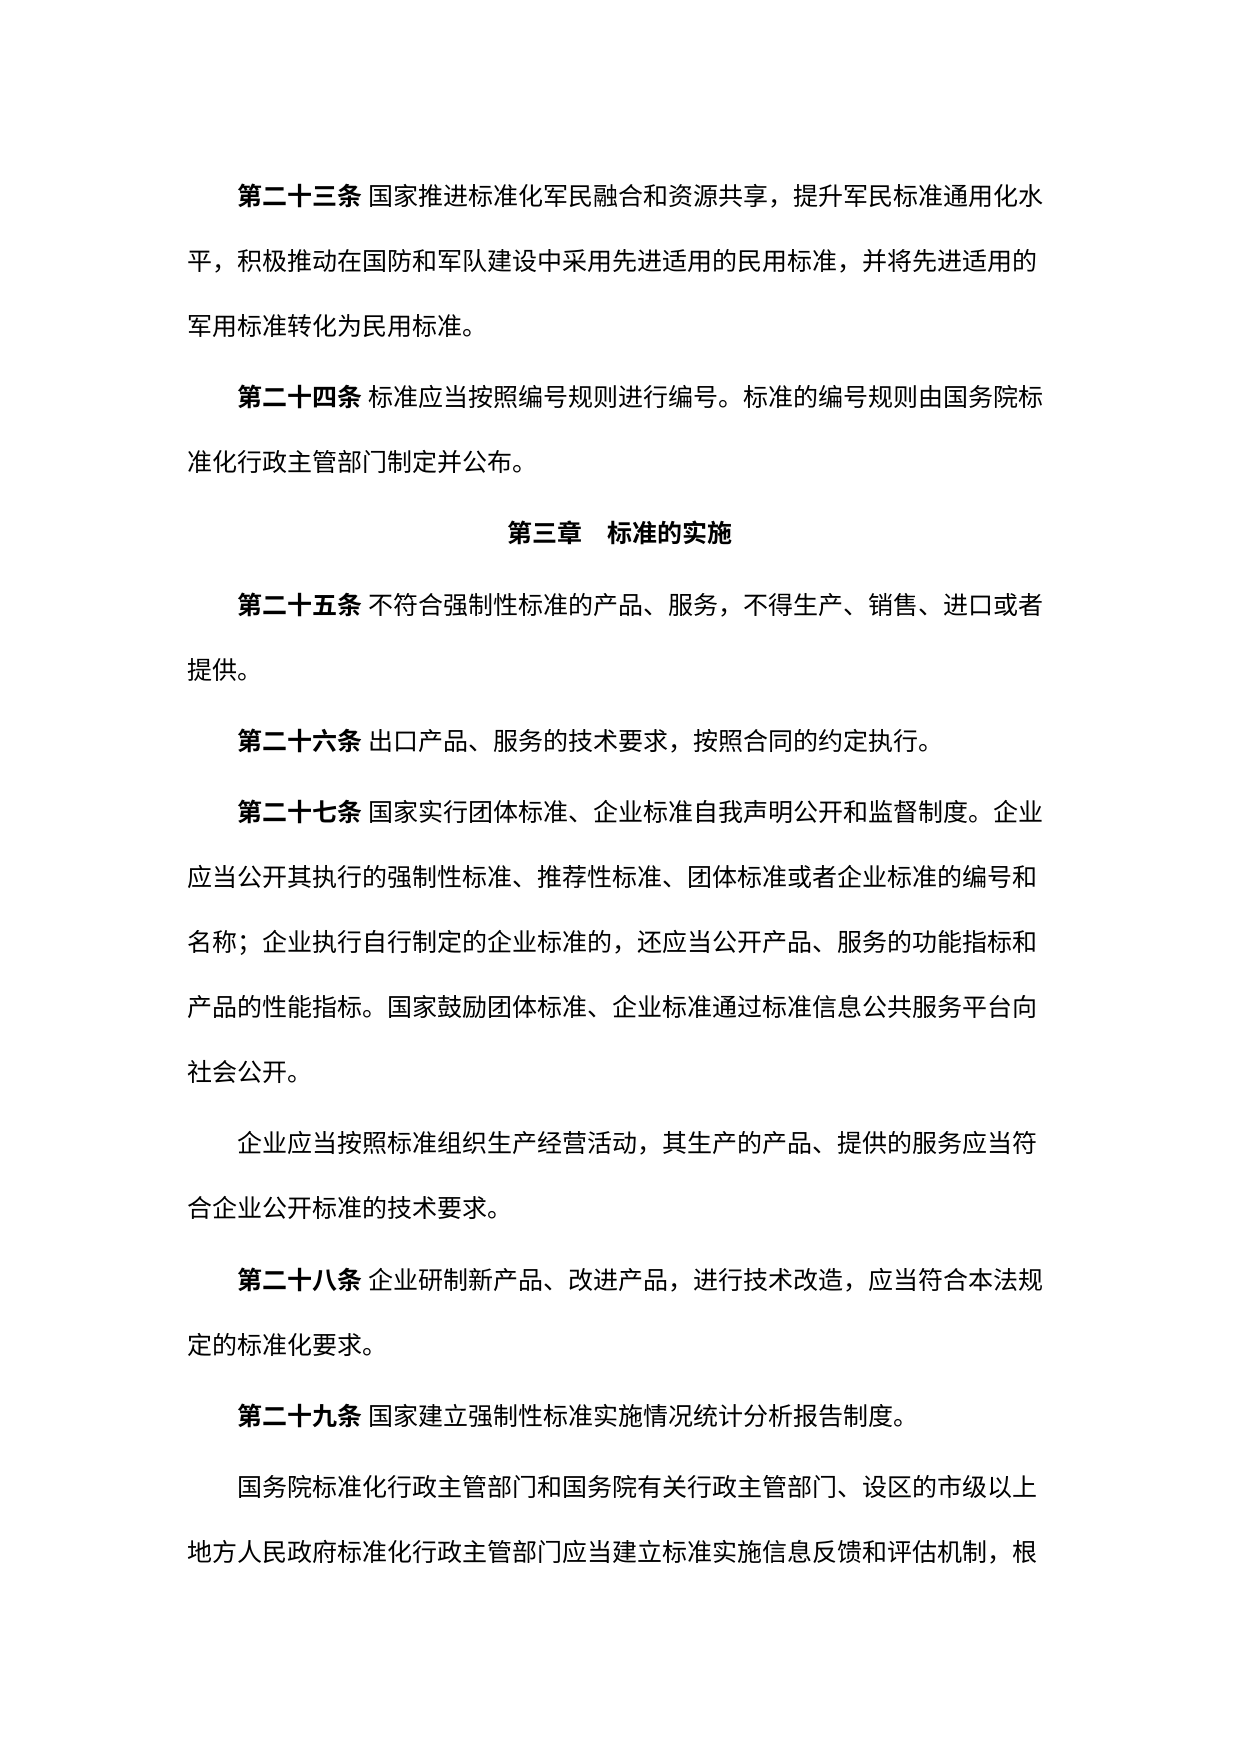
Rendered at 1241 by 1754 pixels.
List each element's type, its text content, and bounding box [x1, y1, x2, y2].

text 第二十八条 企业研制新产品、改进产品，进行技术改造，应当符合本法规定的标准化要求。 [187, 1246, 1053, 1376]
text 第二十九条 国家建立强制性标准实施情况统计分析报告制度。 [187, 1382, 1053, 1447]
text 第二十四条 标准应当按照编号规则进行编号。标准的编号规则由国务院标准化行政主管部门制定并公布。 [187, 363, 1053, 493]
text 第二十五条 不符合强制性标准的产品、服务，不得生产、销售、进口或者提供。 [187, 571, 1053, 701]
text 企业应当按照标准组织生产经营活动，其生产的产品、提供的服务应当符合企业公开标准的技术要求。 [187, 1109, 1053, 1239]
text 第三章 标准的实施 [187, 499, 1053, 564]
text 第二十七条 国家实行团体标准、企业标准自我声明公开和监督制度。企业应当公开其执行的强制性标准、推荐性标准、团体标准或者企业标准的编号和名称；企业执行自行制定的企业标准的，还应当公开产品、服务的功能指标和产品的性能指标。国家鼓励团体标准、企业标准通过标准信息公共服务平台向社会公开。 [187, 778, 1053, 1103]
text 第二十三条 国家推进标准化军民融合和资源共享，提升军民标准通用化水平，积极推动在国防和军队建设中采用先进适用的民用标准，并将先进适用的军用标准转化为民用标准。 [187, 162, 1053, 357]
text 第二十六条 出口产品、服务的技术要求，按照合同的约定执行。 [187, 707, 1053, 772]
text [187, 1453, 1053, 1583]
